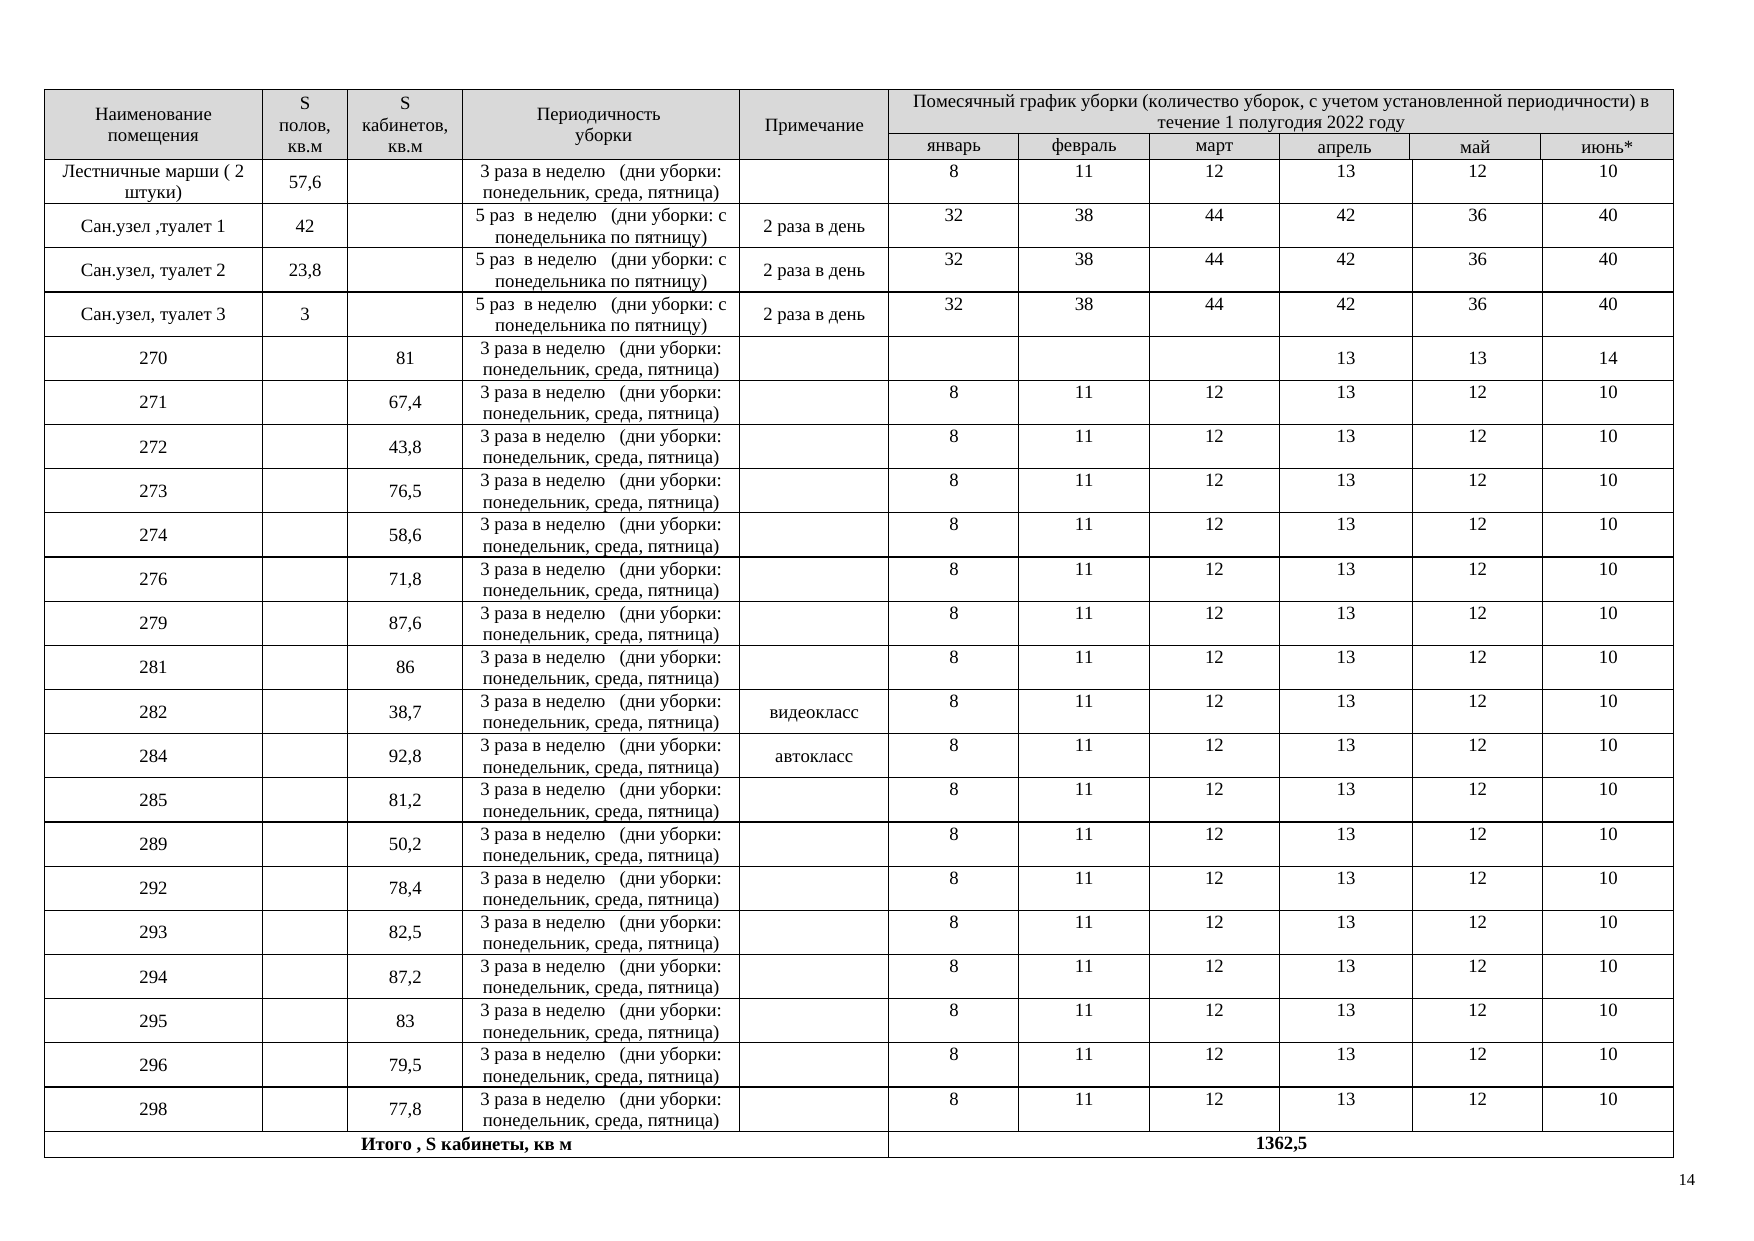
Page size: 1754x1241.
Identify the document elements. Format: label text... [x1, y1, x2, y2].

table_cell 298 [45, 1088, 262, 1131]
table_cell 13 [1280, 469, 1412, 512]
table_cell [740, 823, 888, 866]
table_cell [740, 1088, 888, 1131]
table_cell 3 раза в неделю (дни уборки: понедельник, среда, пятница) [463, 337, 739, 380]
table_cell 11 [1019, 778, 1149, 821]
table_cell 289 [45, 823, 262, 866]
table_cell 12 [1413, 160, 1542, 203]
table_cell [263, 646, 347, 689]
table_cell 12 [1150, 381, 1279, 424]
table_cell 12 [1150, 955, 1279, 998]
table_cell 83 [348, 999, 462, 1042]
table_cell [263, 690, 347, 733]
table_header Примечание [740, 90, 888, 159]
table_cell 10 [1543, 381, 1673, 424]
table_cell 8 [889, 558, 1018, 601]
table_cell 12 [1413, 558, 1542, 601]
table_cell 13 [1280, 602, 1412, 645]
table_cell 8 [889, 602, 1018, 645]
table_cell [263, 823, 347, 866]
table_cell 8 [889, 425, 1018, 468]
table_cell 8 [889, 690, 1018, 733]
table_cell 10 [1543, 734, 1673, 777]
table_cell [740, 867, 888, 910]
table_cell 3 раза в неделю (дни уборки: понедельник, среда, пятница) [463, 425, 739, 468]
table_cell 8 [889, 734, 1018, 777]
table_cell 11 [1019, 160, 1149, 203]
table_cell 295 [45, 999, 262, 1042]
table_cell [263, 558, 347, 601]
table_cell 11 [1019, 425, 1149, 468]
table_cell 12 [1150, 823, 1279, 866]
table_cell 43,8 [348, 425, 462, 468]
table_cell 40 [1543, 293, 1673, 336]
table_cell 13 [1280, 1088, 1412, 1131]
table_cell 81,2 [348, 778, 462, 821]
table_cell [740, 425, 888, 468]
table_cell 12 [1413, 734, 1542, 777]
table_cell 10 [1543, 513, 1673, 556]
table_cell [263, 1043, 347, 1086]
table_cell 42 [1280, 293, 1412, 336]
table_cell 273 [45, 469, 262, 512]
table_cell 12 [1413, 513, 1542, 556]
table_cell 11 [1019, 381, 1149, 424]
table_cell 2 раза в день [740, 204, 888, 247]
table_cell 13 [1280, 425, 1412, 468]
table_cell 3 раза в неделю (дни уборки: понедельник, среда, пятница) [463, 160, 739, 203]
table_cell 12 [1150, 160, 1279, 203]
table_cell 13 [1413, 337, 1542, 380]
table_cell 3 раза в неделю (дни уборки: понедельник, среда, пятница) [463, 690, 739, 733]
table_cell 36 [1413, 293, 1542, 336]
table_cell 67,4 [348, 381, 462, 424]
table_cell 11 [1019, 558, 1149, 601]
table_cell 13 [1280, 867, 1412, 910]
table_cell 3 раза в неделю (дни уборки: понедельник, среда, пятница) [463, 734, 739, 777]
table_cell [263, 955, 347, 998]
table_cell февраль [1019, 134, 1149, 159]
table_cell 5 раз в неделю (дни уборки: с понедельника по пятницу) [463, 293, 739, 336]
table_cell 32 [889, 204, 1018, 247]
table_cell видеокласс [740, 690, 888, 733]
table_cell апрель [1280, 134, 1409, 159]
table_cell 12 [1150, 425, 1279, 468]
table_cell 11 [1019, 513, 1149, 556]
table_cell 8 [889, 646, 1018, 689]
table_header S полов, кв.м [263, 90, 347, 159]
table_cell 38 [1019, 248, 1149, 291]
table_cell 81 [348, 337, 462, 380]
table_cell 12 [1150, 778, 1279, 821]
table_cell 79,5 [348, 1043, 462, 1086]
table_cell 10 [1543, 911, 1673, 954]
table_cell 12 [1150, 602, 1279, 645]
table_cell 3 раза в неделю (дни уборки: понедельник, среда, пятница) [463, 999, 739, 1042]
table_cell 3 раза в неделю (дни уборки: понедельник, среда, пятница) [463, 867, 739, 910]
table_cell [1150, 337, 1279, 380]
table_cell [740, 381, 888, 424]
table_cell 3 [263, 293, 347, 336]
table_cell март [1150, 134, 1279, 159]
table_cell 12 [1413, 867, 1542, 910]
table_cell 11 [1019, 1088, 1149, 1131]
table_cell [263, 911, 347, 954]
table_header S кабинетов, кв.м [348, 90, 462, 159]
table_cell 14 [1543, 337, 1673, 380]
table_cell 279 [45, 602, 262, 645]
table_cell [740, 778, 888, 821]
table_cell 44 [1150, 204, 1279, 247]
table_cell [348, 204, 462, 247]
table_cell 11 [1019, 1043, 1149, 1086]
table_cell 11 [1019, 999, 1149, 1042]
table_cell [740, 558, 888, 601]
table_cell 11 [1019, 646, 1149, 689]
table_cell 281 [45, 646, 262, 689]
table_cell 12 [1413, 1088, 1542, 1131]
table_header Помесячный график уборки (количество уборок, с учетом установленной периодичности) в течение 1 полугодия 2022 году [889, 90, 1673, 133]
table_cell [889, 337, 1018, 380]
table_cell 10 [1543, 955, 1673, 998]
table_cell 11 [1019, 955, 1149, 998]
table_cell 13 [1280, 1043, 1412, 1086]
table_cell [740, 602, 888, 645]
table_cell [263, 469, 347, 512]
table_cell Сан.узел ,туалет 1 [45, 204, 262, 247]
table_cell 10 [1543, 1088, 1673, 1131]
table_cell 2 раза в день [740, 293, 888, 336]
table_cell [263, 1088, 347, 1131]
table_cell 276 [45, 558, 262, 601]
table_cell 87,6 [348, 602, 462, 645]
table_cell 13 [1280, 999, 1412, 1042]
table_cell 23,8 [263, 248, 347, 291]
table_cell 8 [889, 160, 1018, 203]
table_cell [263, 425, 347, 468]
table_cell 3 раза в неделю (дни уборки: понедельник, среда, пятница) [463, 469, 739, 512]
table_cell 5 раз в неделю (дни уборки: с понедельника по пятницу) [463, 204, 739, 247]
table_cell 11 [1019, 602, 1149, 645]
table_cell [348, 160, 462, 203]
table_cell [348, 293, 462, 336]
table_cell [263, 337, 347, 380]
table_cell 3 раза в неделю (дни уборки: понедельник, среда, пятница) [463, 602, 739, 645]
table_cell июнь* [1541, 134, 1673, 159]
table_cell [263, 867, 347, 910]
table_cell 8 [889, 381, 1018, 424]
table_cell 87,2 [348, 955, 462, 998]
table_cell 38,7 [348, 690, 462, 733]
table_header Периодичность уборки [463, 90, 739, 159]
table_cell 12 [1413, 690, 1542, 733]
table_cell 13 [1280, 513, 1412, 556]
table_cell [740, 999, 888, 1042]
table_cell 12 [1150, 513, 1279, 556]
table_cell 11 [1019, 469, 1149, 512]
table_cell 13 [1280, 558, 1412, 601]
table_cell 12 [1413, 469, 1542, 512]
table_cell [740, 911, 888, 954]
table_cell 296 [45, 1043, 262, 1086]
table_cell 3 раза в неделю (дни уборки: понедельник, среда, пятница) [463, 778, 739, 821]
table_cell 8 [889, 955, 1018, 998]
table_cell 11 [1019, 911, 1149, 954]
table_cell 13 [1280, 955, 1412, 998]
table_cell 3 раза в неделю (дни уборки: понедельник, среда, пятница) [463, 513, 739, 556]
table_cell 10 [1543, 778, 1673, 821]
table_cell 8 [889, 823, 1018, 866]
table_cell [263, 734, 347, 777]
table_cell 12 [1413, 999, 1542, 1042]
table_cell 13 [1280, 690, 1412, 733]
table_cell 92,8 [348, 734, 462, 777]
table_cell [263, 778, 347, 821]
table_cell 12 [1150, 911, 1279, 954]
table_cell Итого , S кабинеты, кв м [45, 1132, 888, 1157]
table_cell 292 [45, 867, 262, 910]
table_cell 3 раза в неделю (дни уборки: понедельник, среда, пятница) [463, 1088, 739, 1131]
table_cell 12 [1413, 911, 1542, 954]
table_cell 12 [1150, 558, 1279, 601]
table_cell 3 раза в неделю (дни уборки: понедельник, среда, пятница) [463, 823, 739, 866]
table_cell 10 [1543, 425, 1673, 468]
table_cell 38 [1019, 293, 1149, 336]
table_cell 12 [1413, 823, 1542, 866]
table_cell 32 [889, 293, 1018, 336]
table_cell 10 [1543, 558, 1673, 601]
table_cell 12 [1150, 1043, 1279, 1086]
table_cell [740, 469, 888, 512]
table_cell 8 [889, 778, 1018, 821]
table_cell 13 [1280, 911, 1412, 954]
table_cell 10 [1543, 602, 1673, 645]
table_header Наименование помещения [45, 90, 262, 159]
table_cell 10 [1543, 1043, 1673, 1086]
table_cell 82,5 [348, 911, 462, 954]
table_cell 3 раза в неделю (дни уборки: понедельник, среда, пятница) [463, 911, 739, 954]
table_cell 12 [1413, 602, 1542, 645]
table_cell 10 [1543, 823, 1673, 866]
table_cell Сан.узел, туалет 3 [45, 293, 262, 336]
table_cell 44 [1150, 293, 1279, 336]
table_cell 12 [1413, 955, 1542, 998]
table_cell 8 [889, 1043, 1018, 1086]
table_cell 10 [1543, 160, 1673, 203]
table_cell [740, 646, 888, 689]
table_cell 10 [1543, 469, 1673, 512]
table_cell 77,8 [348, 1088, 462, 1131]
table_cell 12 [1150, 646, 1279, 689]
table_cell май [1410, 134, 1540, 159]
table_cell 8 [889, 999, 1018, 1042]
table_cell 11 [1019, 823, 1149, 866]
table_cell 12 [1413, 778, 1542, 821]
table_cell 12 [1150, 690, 1279, 733]
table_cell 42 [1280, 204, 1412, 247]
table_cell 71,8 [348, 558, 462, 601]
table_cell 284 [45, 734, 262, 777]
table_cell 12 [1150, 999, 1279, 1042]
table_cell 3 раза в неделю (дни уборки: понедельник, среда, пятница) [463, 646, 739, 689]
table_cell 36 [1413, 204, 1542, 247]
table_cell 42 [263, 204, 347, 247]
table_cell 38 [1019, 204, 1149, 247]
table_cell 272 [45, 425, 262, 468]
table_cell [740, 337, 888, 380]
table_cell 3 раза в неделю (дни уборки: понедельник, среда, пятница) [463, 381, 739, 424]
table_cell 13 [1280, 646, 1412, 689]
table_cell 8 [889, 911, 1018, 954]
table_cell 32 [889, 248, 1018, 291]
table_cell 12 [1413, 1043, 1542, 1086]
table_cell 13 [1280, 823, 1412, 866]
table_cell 274 [45, 513, 262, 556]
table_cell 13 [1280, 160, 1412, 203]
table_cell 50,2 [348, 823, 462, 866]
table_cell автокласс [740, 734, 888, 777]
table_cell 11 [1019, 690, 1149, 733]
table_cell 13 [1280, 337, 1412, 380]
table_cell 12 [1413, 381, 1542, 424]
table_cell 8 [889, 867, 1018, 910]
table_cell 76,5 [348, 469, 462, 512]
table_cell 12 [1413, 425, 1542, 468]
table_cell 293 [45, 911, 262, 954]
table_cell 10 [1543, 999, 1673, 1042]
table_cell 12 [1413, 646, 1542, 689]
table_cell 13 [1280, 381, 1412, 424]
table_cell [740, 1043, 888, 1086]
table_cell 57,6 [263, 160, 347, 203]
table_cell 10 [1543, 690, 1673, 733]
table_cell 42 [1280, 248, 1412, 291]
table_cell 11 [1019, 867, 1149, 910]
table_cell 86 [348, 646, 462, 689]
table_cell 10 [1543, 867, 1673, 910]
table_cell [263, 999, 347, 1042]
table_cell 58,6 [348, 513, 462, 556]
table_cell 3 раза в неделю (дни уборки: понедельник, среда, пятница) [463, 955, 739, 998]
table_cell 13 [1280, 734, 1412, 777]
table_cell 285 [45, 778, 262, 821]
table_cell 44 [1150, 248, 1279, 291]
table_cell 8 [889, 469, 1018, 512]
table_cell Лестничные марши ( 2 штуки) [45, 160, 262, 203]
table_cell [1019, 337, 1149, 380]
table_cell [263, 381, 347, 424]
table_cell 8 [889, 513, 1018, 556]
table_cell 282 [45, 690, 262, 733]
table_cell 1362,5 [889, 1132, 1673, 1157]
table_cell Сан.узел, туалет 2 [45, 248, 262, 291]
table_cell 3 раза в неделю (дни уборки: понедельник, среда, пятница) [463, 558, 739, 601]
table_cell 3 раза в неделю (дни уборки: понедельник, среда, пятница) [463, 1043, 739, 1086]
table_cell [740, 513, 888, 556]
table_cell 12 [1150, 469, 1279, 512]
table_cell 271 [45, 381, 262, 424]
table_cell 13 [1280, 778, 1412, 821]
table_cell 5 раз в неделю (дни уборки: с понедельника по пятницу) [463, 248, 739, 291]
table_cell [740, 160, 888, 203]
table_cell 36 [1413, 248, 1542, 291]
table_cell январь [889, 134, 1018, 159]
table_cell 12 [1150, 734, 1279, 777]
table_cell 270 [45, 337, 262, 380]
table_cell 12 [1150, 867, 1279, 910]
table_cell [348, 248, 462, 291]
table_cell 12 [1150, 1088, 1279, 1131]
table_cell 2 раза в день [740, 248, 888, 291]
table_cell 11 [1019, 734, 1149, 777]
table_cell [263, 602, 347, 645]
table_cell 40 [1543, 204, 1673, 247]
table_cell 78,4 [348, 867, 462, 910]
table_cell 8 [889, 1088, 1018, 1131]
table_cell 10 [1543, 646, 1673, 689]
table_cell 40 [1543, 248, 1673, 291]
table_cell [263, 513, 347, 556]
table_cell 294 [45, 955, 262, 998]
table_cell [740, 955, 888, 998]
